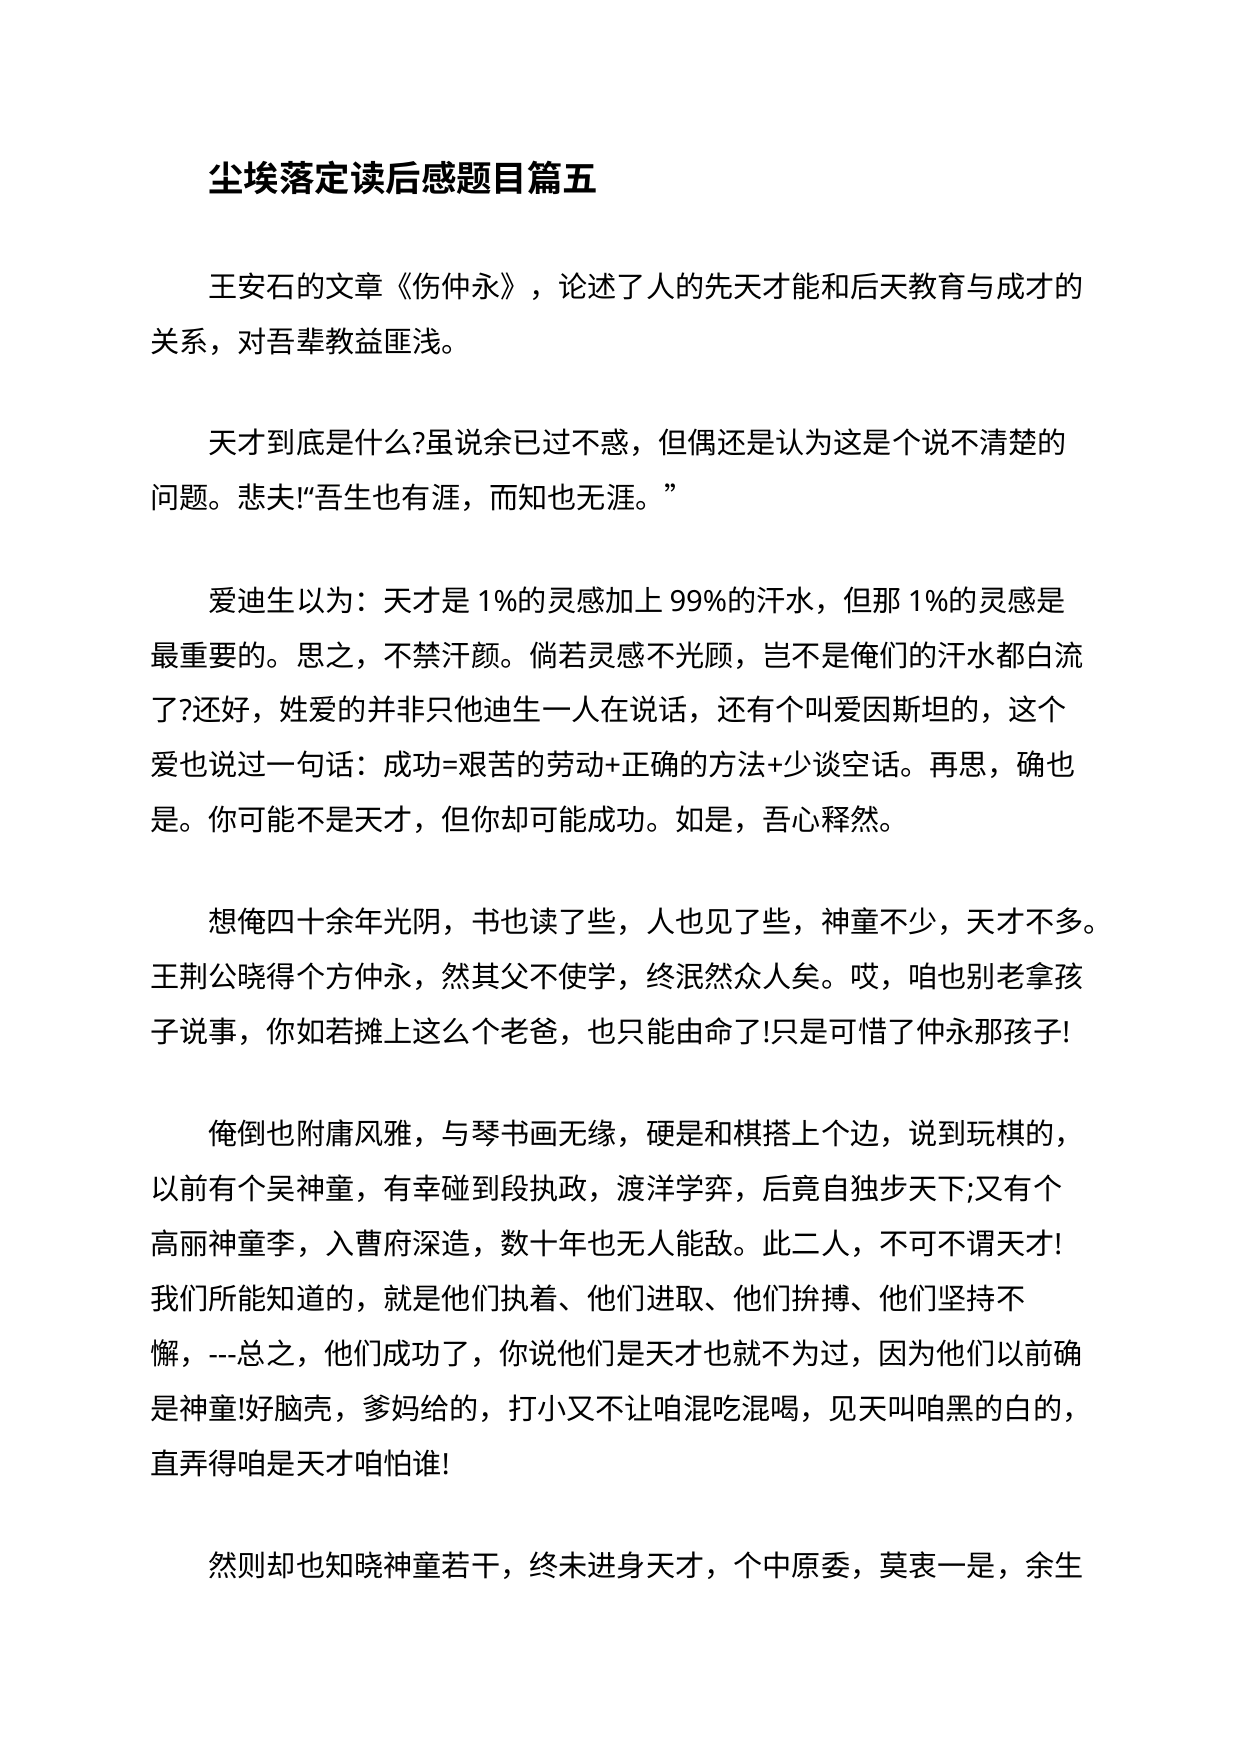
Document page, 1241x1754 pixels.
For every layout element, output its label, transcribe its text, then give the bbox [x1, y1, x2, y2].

text 俺倒也附庸风雅，与琴书画无缘，硬是和棋搭上个边，说到玩棋的，以前有个吴神童，有幸碰到段执政，渡洋学弈，后竟自独步天下;又有个高丽神童李，入曹府深造，数十年也无人能敌。此二人，不可不谓天才!我们所能知道的，就是他们执着、他们进取、他们拚搏、他们坚持不懈，---总之，他们成功了，你说他们是天才也就不为过，因为他们以前确是神童!好脑壳，爹妈给的，打小又不让咱混吃混喝，见天叫咱黑的白的，直弄得咱是天才咱怕谁! [150, 1111, 1090, 1483]
text 尘埃落定读后感题目篇五 [150, 150, 1090, 201]
text 爱迪生以为：天才是1%的灵感加上99%的汗水，但那1%的灵感是最重要的。思之，不禁汗颜。倘若灵感不光顾，岂不是俺们的汗水都白流了?还好，姓爱的并非只他迪生一人在说话，还有个叫爱因斯坦的，这个爱也说过一句话：成功=艰苦的劳动+正确的方法+少谈空话。再思，确也是。你可能不是天才，但你却可能成功。如是，吾心释然。 [150, 577, 1090, 839]
text 想俺四十余年光阴，书也读了些，人也见了些，神童不少，天才不多。王荆公晓得个方仲永，然其父不使学，终泯然众人矣。哎，咱也别老拿孩子说事，你如若摊上这么个老爸，也只能由命了!只是可惜了仲永那孩子! [150, 899, 1090, 1051]
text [150, 1542, 1090, 1584]
text 天才到底是什么?虽说余已过不惑，但偶还是认为这是个说不清楚的问题。悲夫!“吾生也有涯，而知也无涯。” [150, 420, 1090, 517]
text 王安石的文章《伤仲永》，论述了人的先天才能和后天教育与成才的关系，对吾辈教益匪浅。 [150, 263, 1090, 361]
